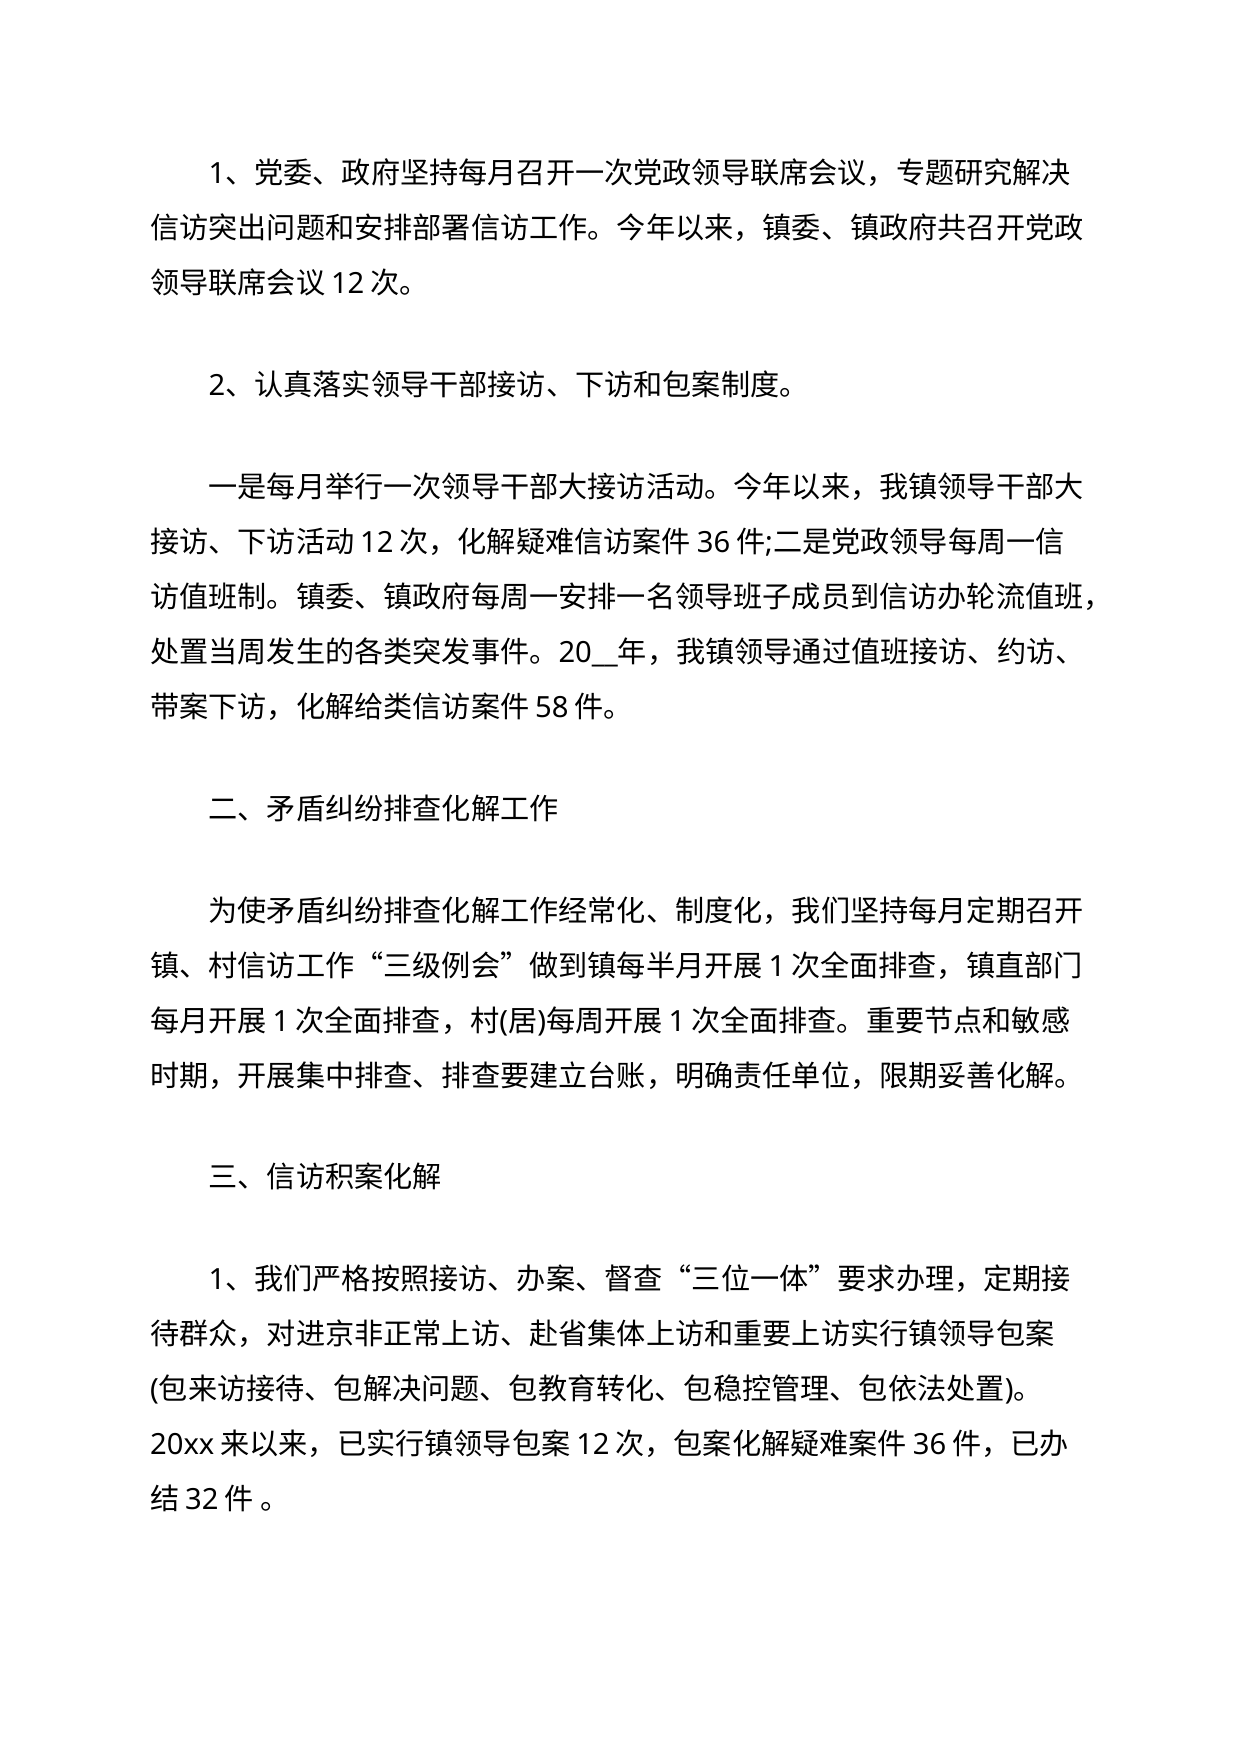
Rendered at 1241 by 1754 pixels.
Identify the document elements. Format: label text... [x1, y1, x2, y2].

text 为使矛盾纠纷排查化解工作经常化、制度化，我们坚持每月定期召开镇、村信访工作“三级例会”做到镇每半月开展1次全面排查，镇直部门每月开展1次全面排查，村(居)每周开展1次全面排查。重要节点和敏感时期，开展集中排查、排查要建立台账，明确责任单位，限期妥善化解。 [150, 887, 1090, 1094]
text 1、党委、政府坚持每月召开一次党政领导联席会议，专题研究解决信访突出问题和安排部署信访工作。今年以来，镇委、镇政府共召开党政领导联席会议12次。 [150, 150, 1090, 302]
text 三、信访积案化解 [150, 1154, 1090, 1196]
text 2、认真落实领导干部接访、下访和包案制度。 [150, 362, 1090, 404]
text 一是每月举行一次领导干部大接访活动。今年以来，我镇领导干部大接访、下访活动12次，化解疑难信访案件36件;二是党政领导每周一信访值班制。镇委、镇政府每周一安排一名领导班子成员到信访办轮流值班，处置当周发生的各类突发事件。20__年，我镇领导通过值班接访、约访、带案下访，化解给类信访案件58件。 [150, 464, 1090, 726]
text 1、我们严格按照接访、办案、督查“三位一体”要求办理，定期接待群众，对进京非正常上访、赴省集体上访和重要上访实行镇领导包案(包来访接待、包解决问题、包教育转化、包稳控管理、包依法处置)。20xx来以来，已实行镇领导包案12次，包案化解疑难案件36件，已办结32件 。 [150, 1256, 1090, 1518]
text 二、矛盾纠纷排查化解工作 [150, 786, 1090, 828]
